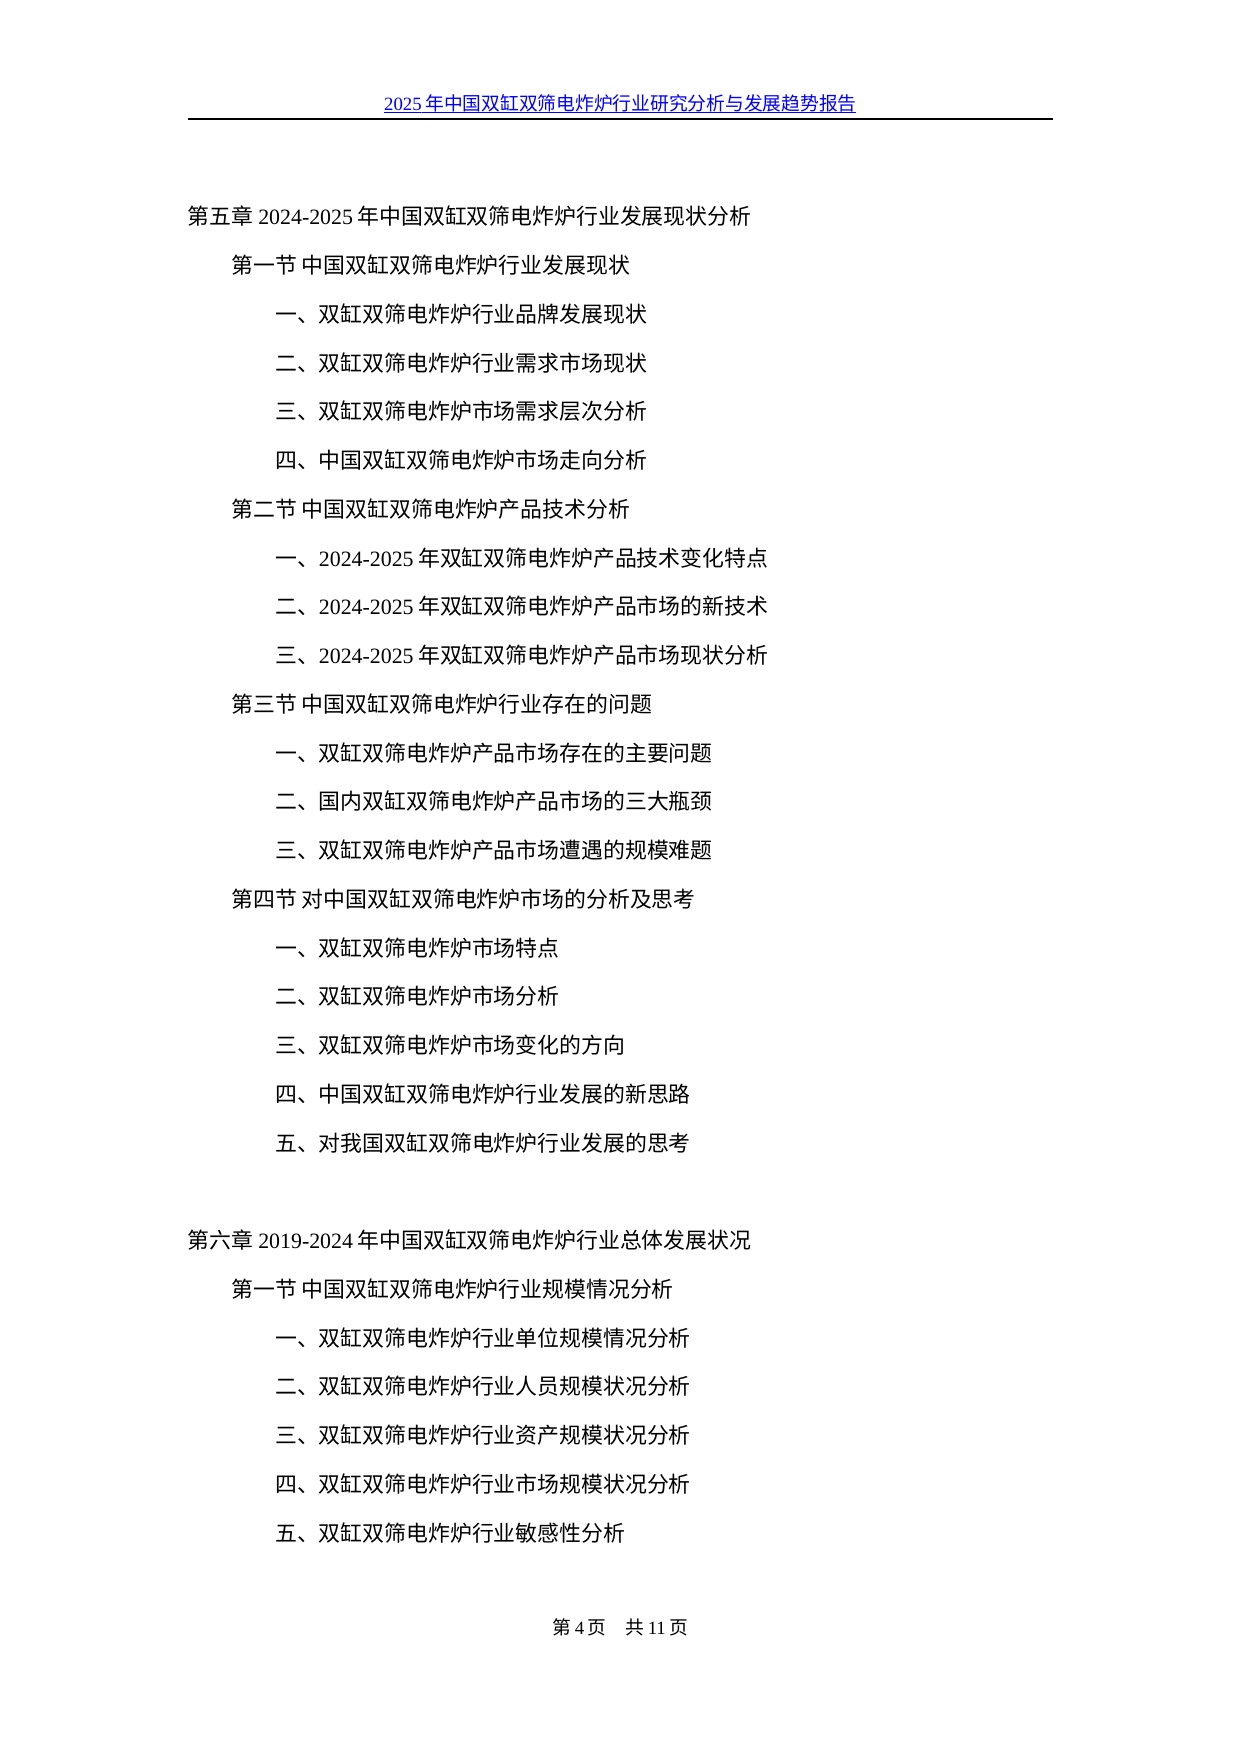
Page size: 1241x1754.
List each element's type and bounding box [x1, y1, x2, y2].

text [187, 150, 1053, 1548]
